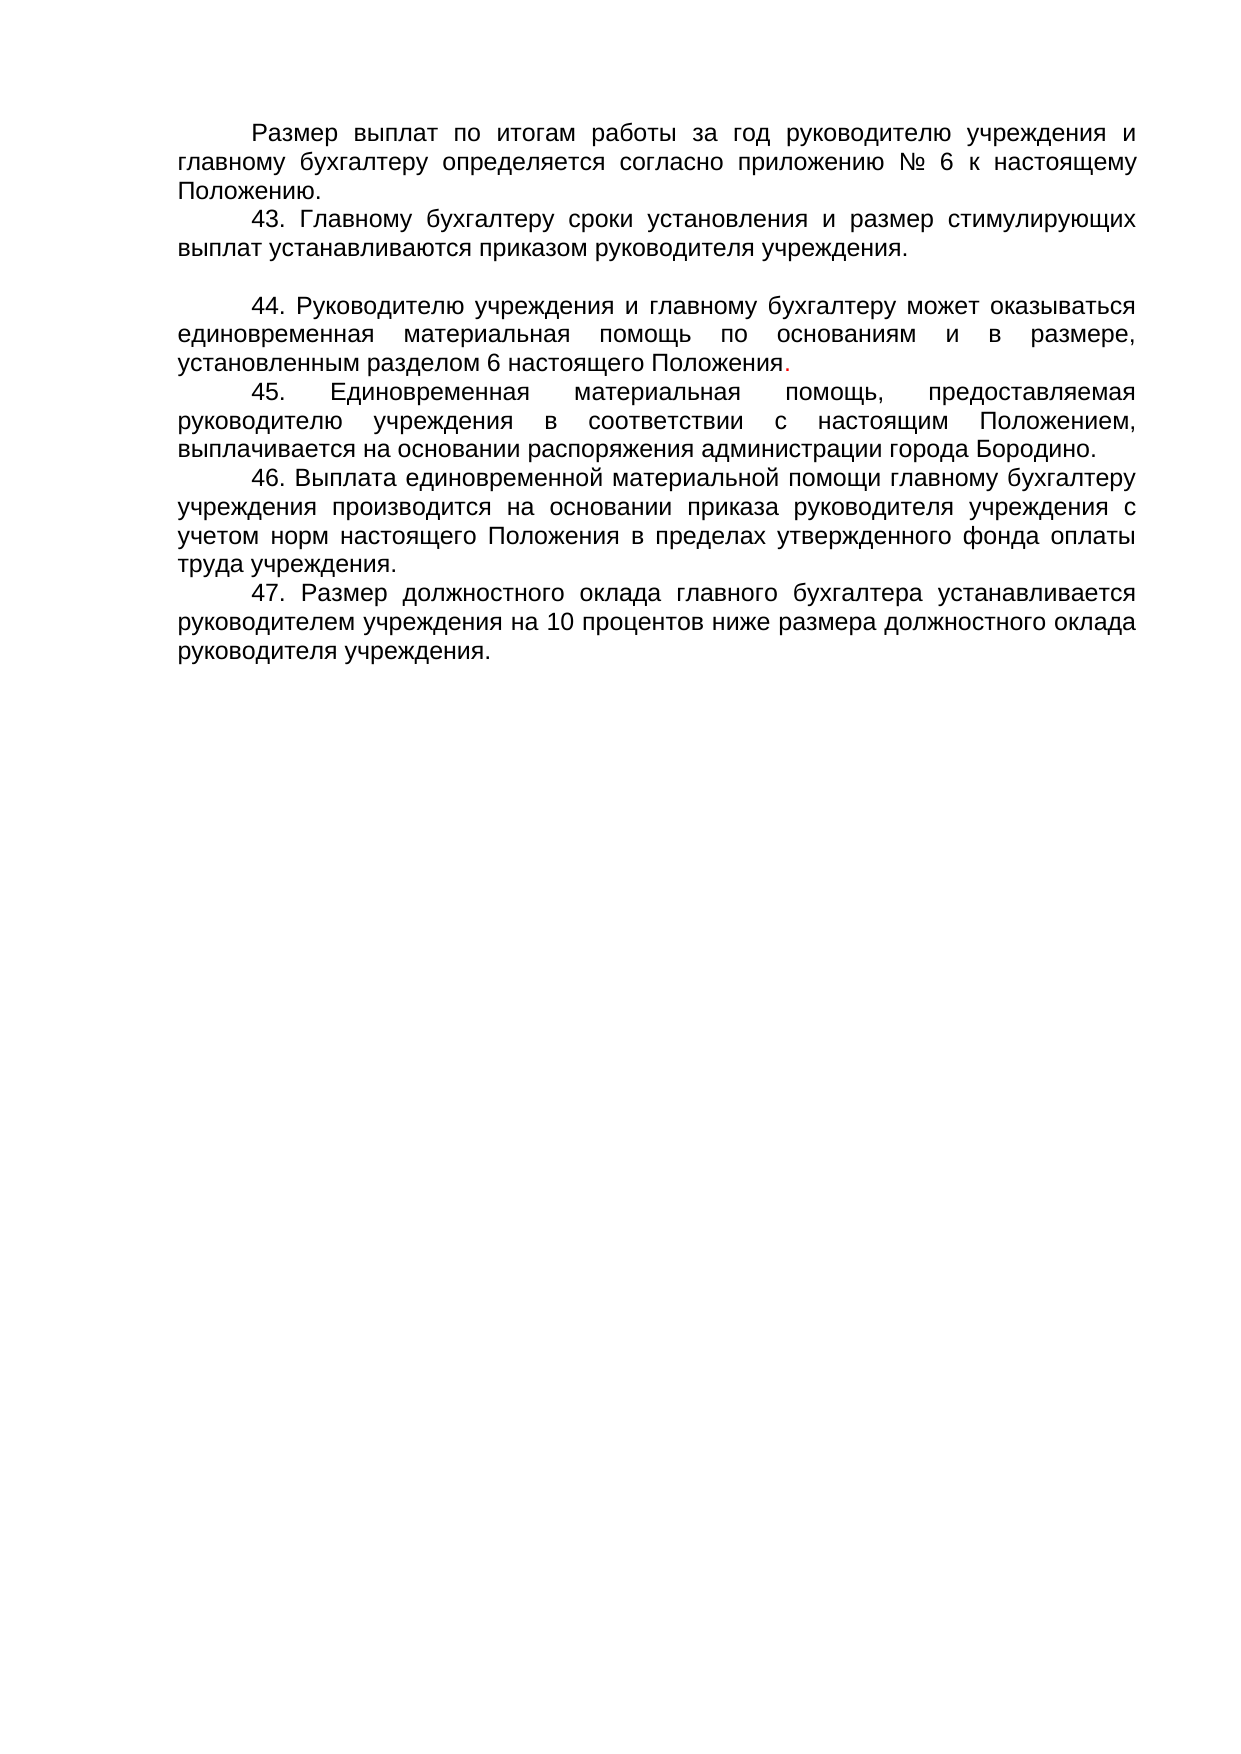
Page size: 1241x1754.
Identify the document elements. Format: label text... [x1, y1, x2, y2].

text Размер выплат по итогам работы за год руководителю учреждения и главному бухгалтеру определяется согласно приложению № 6 к настоящему Положению. [177, 118, 1137, 204]
text 46. Выплата единовременной материальной помощи главному бухгалтеру учреждения производится на основании приказа руководителя учреждения с учетом норм настоящего Положения в пределах утвержденного фонда оплаты труда учреждения. [177, 463, 1137, 578]
text 45. Единовременная материальная помощь, предоставляемая руководителю учреждения в соответствии с настоящим Положением, выплачивается на основании распоряжения администрации города Бородино. [177, 377, 1137, 463]
text 43. Главному бухгалтеру сроки установления и размер стимулирующих выплат устанавливаются приказом руководителя учреждения. [177, 204, 1137, 262]
text 44. Руководителю учреждения и главному бухгалтеру может оказываться единовременная материальная помощь по основаниям и в размере, установленным разделом 6 настоящего Положения. [177, 291, 1137, 377]
text 47. Размер должностного оклада главного бухгалтера устанавливается руководителем учреждения на 10 процентов ниже размера должностного оклада руководителя учреждения. [177, 578, 1137, 664]
